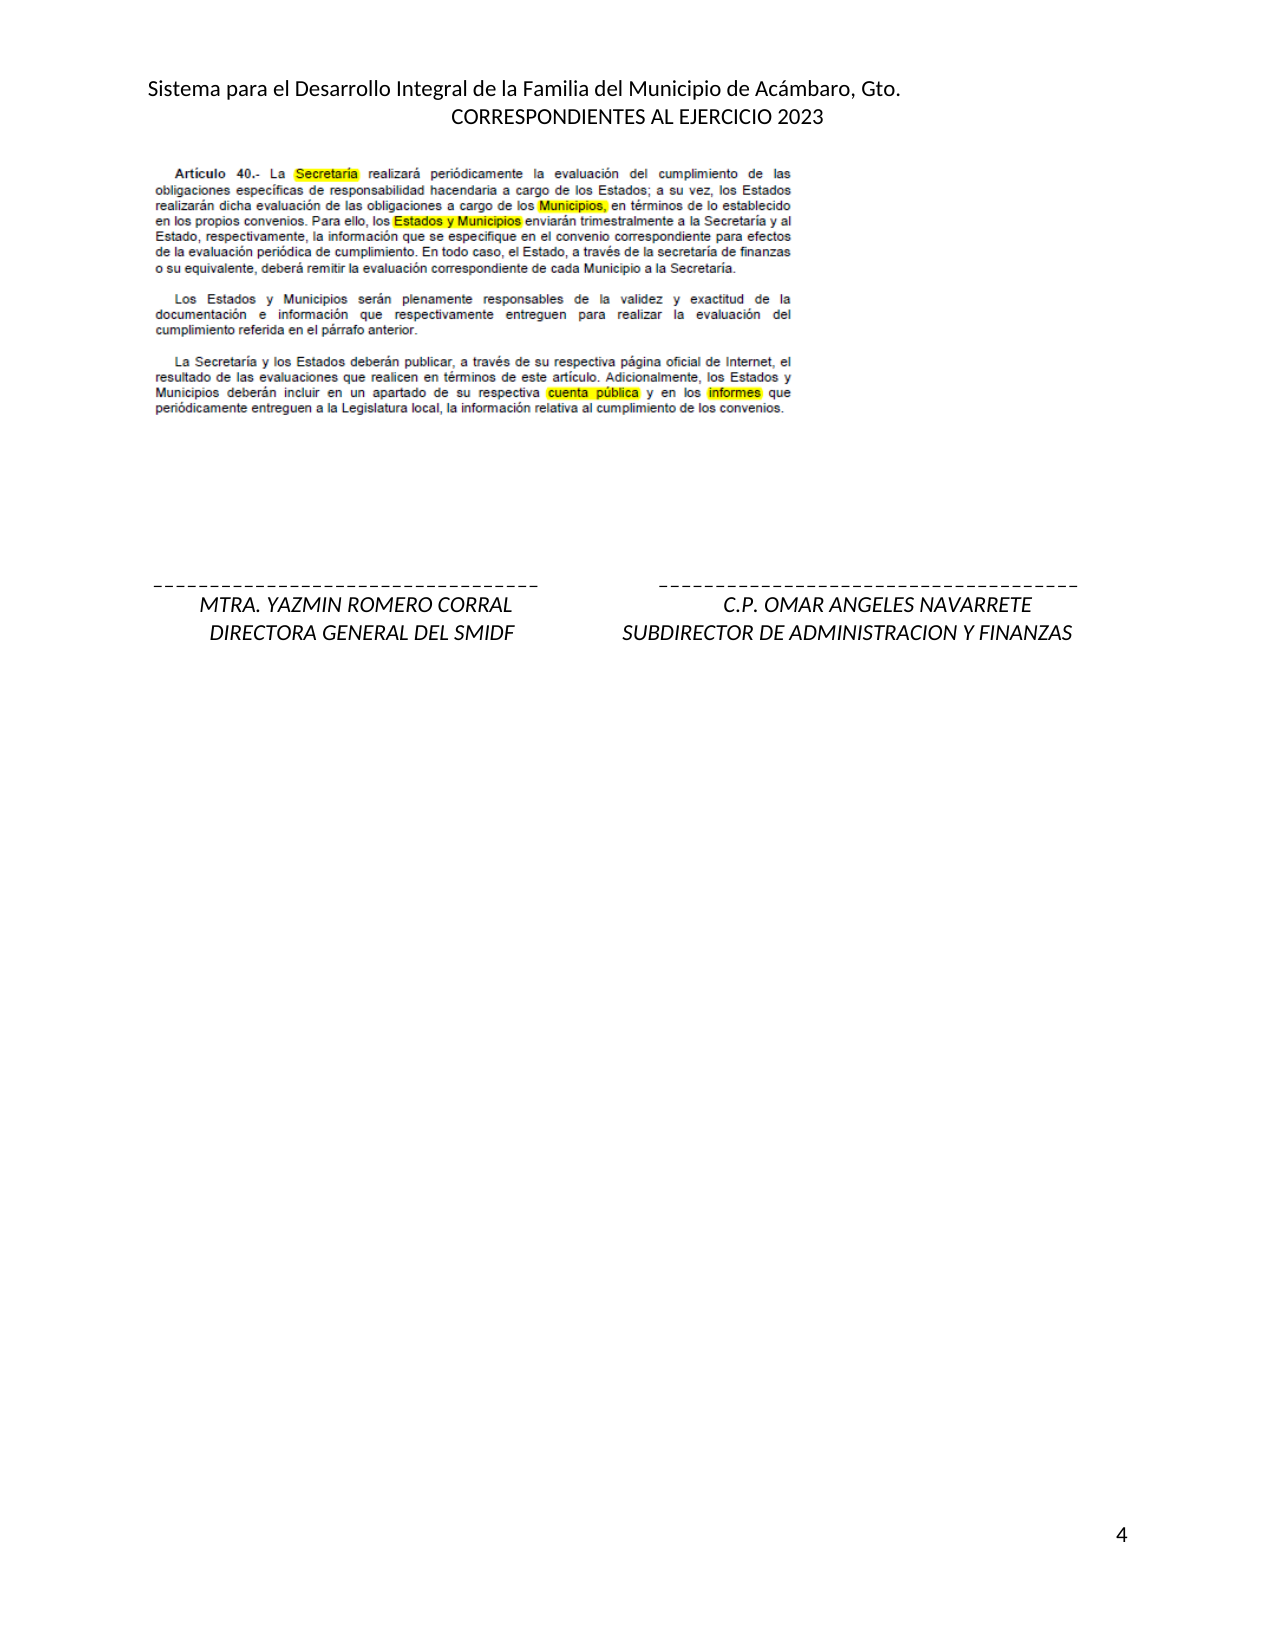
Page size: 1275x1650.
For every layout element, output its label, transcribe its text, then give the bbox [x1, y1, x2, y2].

text __________________________________ _____________________________________ [148, 562, 1127, 590]
text DIRECTORA GENERAL DEL SMIDF SUBDIRECTOR DE ADMINISTRACION Y FINANZAS [148, 618, 1127, 646]
picture [147, 157, 801, 422]
text MTRA. YAZMIN ROMERO CORRAL C.P. OMAR ANGELES NAVARRETE [148, 590, 1127, 618]
